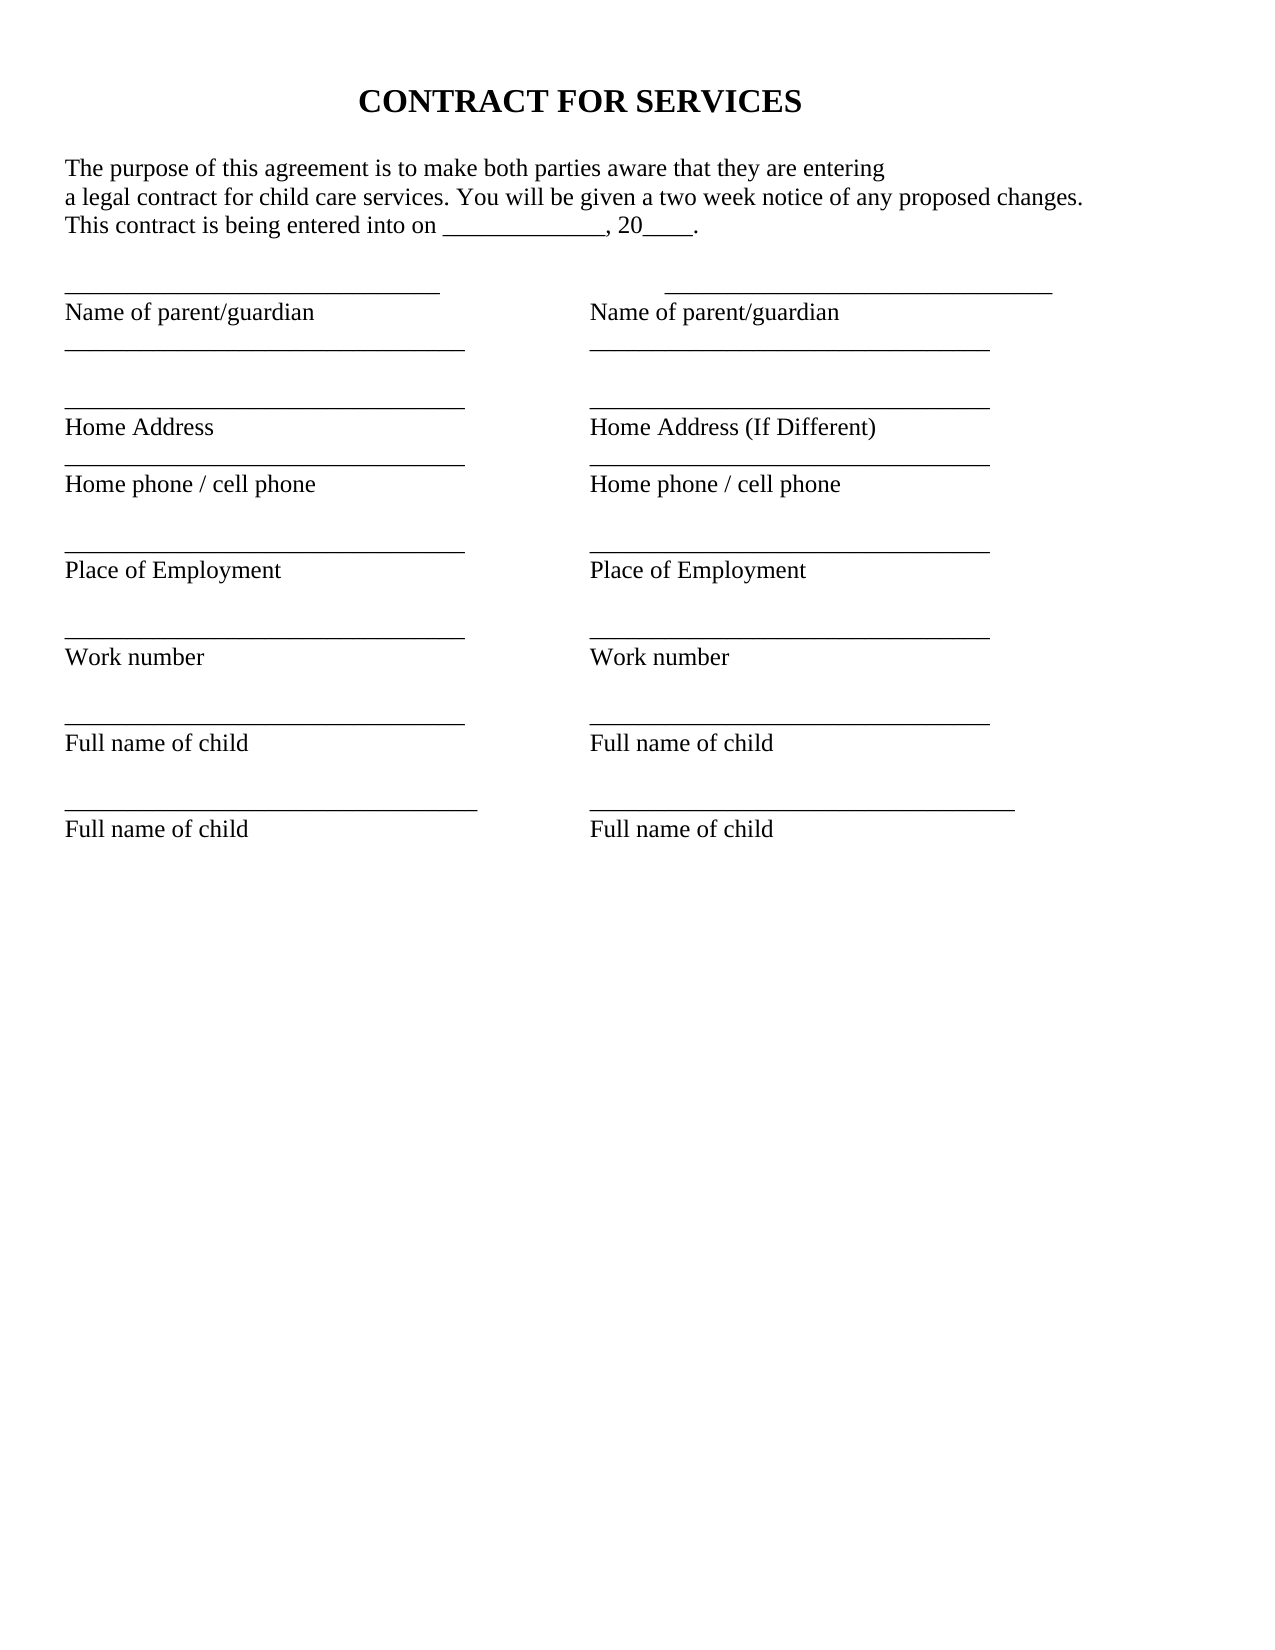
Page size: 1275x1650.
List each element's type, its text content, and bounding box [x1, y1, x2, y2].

text The purpose of this agreement is to make both parties aware that they are entering [64, 153, 1096, 182]
text Home phone / cell phone Home phone / cell phone [64, 469, 1096, 498]
text _________________________________ __________________________________ [64, 786, 1096, 814]
text ________________________________ ________________________________ [64, 441, 1096, 469]
text Full name of child Full name of child [64, 728, 1096, 757]
text CONTRACT FOR SERVICES [64, 81, 1096, 119]
text ________________________________ ________________________________ [64, 383, 1096, 412]
text ______________________________ _______________________________ [64, 268, 1096, 297]
text Work number Work number [64, 642, 1096, 671]
text ________________________________ ________________________________ [64, 699, 1096, 728]
text ________________________________ ________________________________ [64, 527, 1096, 556]
text ________________________________ ________________________________ [64, 613, 1096, 642]
text Place of Employment Place of Employment [64, 556, 1096, 584]
text a legal contract for child care services. You will be given a two week notice of any proposed changes. This contract is being entered into on _____________, 20____. [64, 182, 1096, 239]
text Full name of child Full name of child [64, 814, 1096, 843]
text ________________________________ ________________________________ [64, 326, 1096, 354]
text Home Address Home Address (If Different) [64, 412, 1096, 441]
text Name of parent/guardian Name of parent/guardian [64, 297, 1096, 326]
